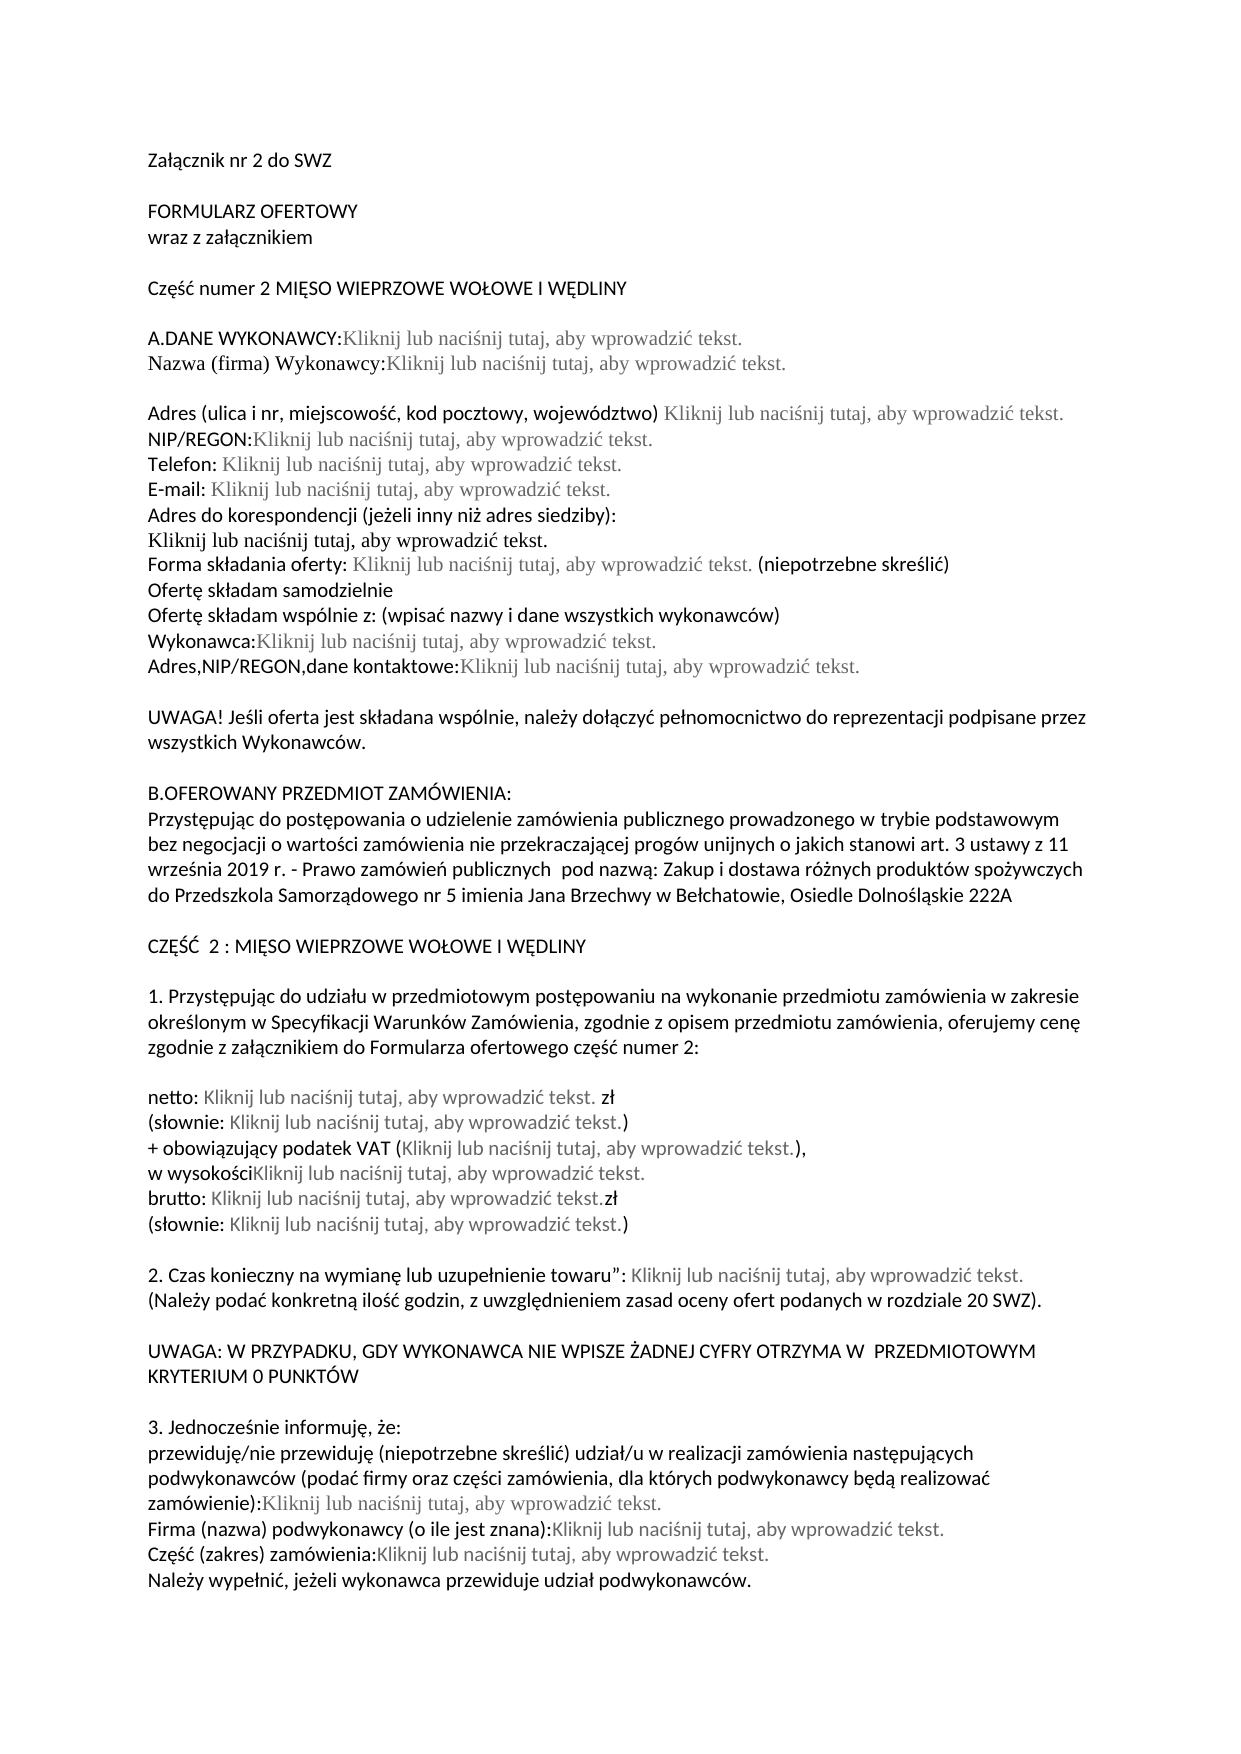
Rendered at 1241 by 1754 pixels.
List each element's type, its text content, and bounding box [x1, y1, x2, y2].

text 3. Jednocześnie informuję, że: [148, 1414, 1093, 1440]
text Część (zakres) zamówienia: [148, 1541, 1093, 1567]
text NIP/REGON: [148, 426, 1093, 451]
text w wysokości [148, 1160, 1093, 1186]
text Należy wypełnić, jeżeli wykonawca przewiduje udział podwykonawców. [148, 1567, 1093, 1592]
text Część numer 2 MIĘSO WIEPRZOWE WOŁOWE I WĘDLINY [148, 275, 1093, 300]
text (słownie: ) [148, 1109, 1093, 1135]
text Firma (nazwa) podwykonawcy (o ile jest znana): [148, 1516, 1093, 1541]
text CZĘŚĆ 2 : MIĘSO WIEPRZOWE WOŁOWE I WĘDLINY [148, 933, 1093, 958]
text Załącznik nr 2 do SWZ [148, 148, 1093, 173]
text (Należy podać konkretną ilość godzin, z uwzględnieniem zasad oceny ofert podanych w rozdziale 20 SWZ). [148, 1287, 1093, 1313]
text brutto: zł [148, 1186, 1093, 1211]
text Adres (ulica i nr, miejscowość, kod pocztowy, województwo) [148, 400, 1093, 426]
text FORMULARZ OFERTOWY [148, 198, 1093, 224]
text wraz z załącznikiem [148, 224, 1093, 249]
text Ofertę składam wspólnie z: (wpisać nazwy i dane wszystkich wykonawców) [148, 602, 1093, 628]
text przewiduję/nie przewiduję (niepotrzebne skreślić) udział/u w realizacji zamówienia następujących podwykonawców (podać firmy oraz części zamówienia, dla których podwykonawcy będą realizować zamówienie): [148, 1440, 1093, 1516]
text UWAGA! Jeśli oferta jest składana wspólnie, należy dołączyć pełnomocnictwo do reprezentacji podpisane przez wszystkich Wykonawców. [148, 704, 1093, 755]
text 2. Czas konieczny na wymianę lub uzupełnienie towaru”: [148, 1262, 1093, 1287]
text Adres do korespondencji (jeżeli inny niż adres siedziby): [148, 502, 1093, 527]
text Wykonawca: [148, 628, 1093, 653]
text Adres,NIP/REGON,dane kontaktowe: [148, 653, 1093, 679]
text Telefon: [148, 451, 1093, 477]
text Forma składania oferty: (niepotrzebne skreślić) [148, 552, 1093, 577]
text netto: zł [148, 1084, 1093, 1109]
text (słownie: ) [148, 1211, 1093, 1236]
text Ofertę składam samodzielnie [148, 577, 1093, 602]
text + obowiązujący podatek VAT (), [148, 1135, 1093, 1160]
text B.OFEROWANY PRZEDMIOT ZAMÓWIENIA: [148, 780, 1093, 806]
text 1. Przystępując do udziału w przedmiotowym postępowaniu na wykonanie przedmiotu zamówienia w zakresie określonym w Specyfikacji Warunków Zamówienia, zgodnie z opisem przedmiotu zamówienia, oferujemy cenę zgodnie z załącznikiem do Formularza ofertowego część numer 2: [148, 984, 1093, 1060]
text UWAGA: W PRZYPADKU, GDY WYKONAWCA NIE WPISZE ŻADNEJ CYFRY OTRZYMA W PRZEDMIOTOWYM KRYTERIUM 0 PUNKTÓW [148, 1338, 1093, 1389]
text Przystępując do postępowania o udzielenie zamówienia publicznego prowadzonego w trybie podstawowym bez negocjacji o wartości zamówienia nie przekraczającej progów unijnych o jakich stanowi art. 3 ustawy z 11 września 2019 r. - Prawo zamówień publicznych pod nazwą: Zakup i dostawa różnych produktów spożywczych do Przedszkola Samorządowego nr 5 imienia Jana Brzechwy w Bełchatowie, Osiedle Dolnośląskie 222A [148, 806, 1093, 907]
text A.DANE WYKONAWCY: [148, 326, 1093, 351]
text E-mail: [148, 477, 1093, 502]
